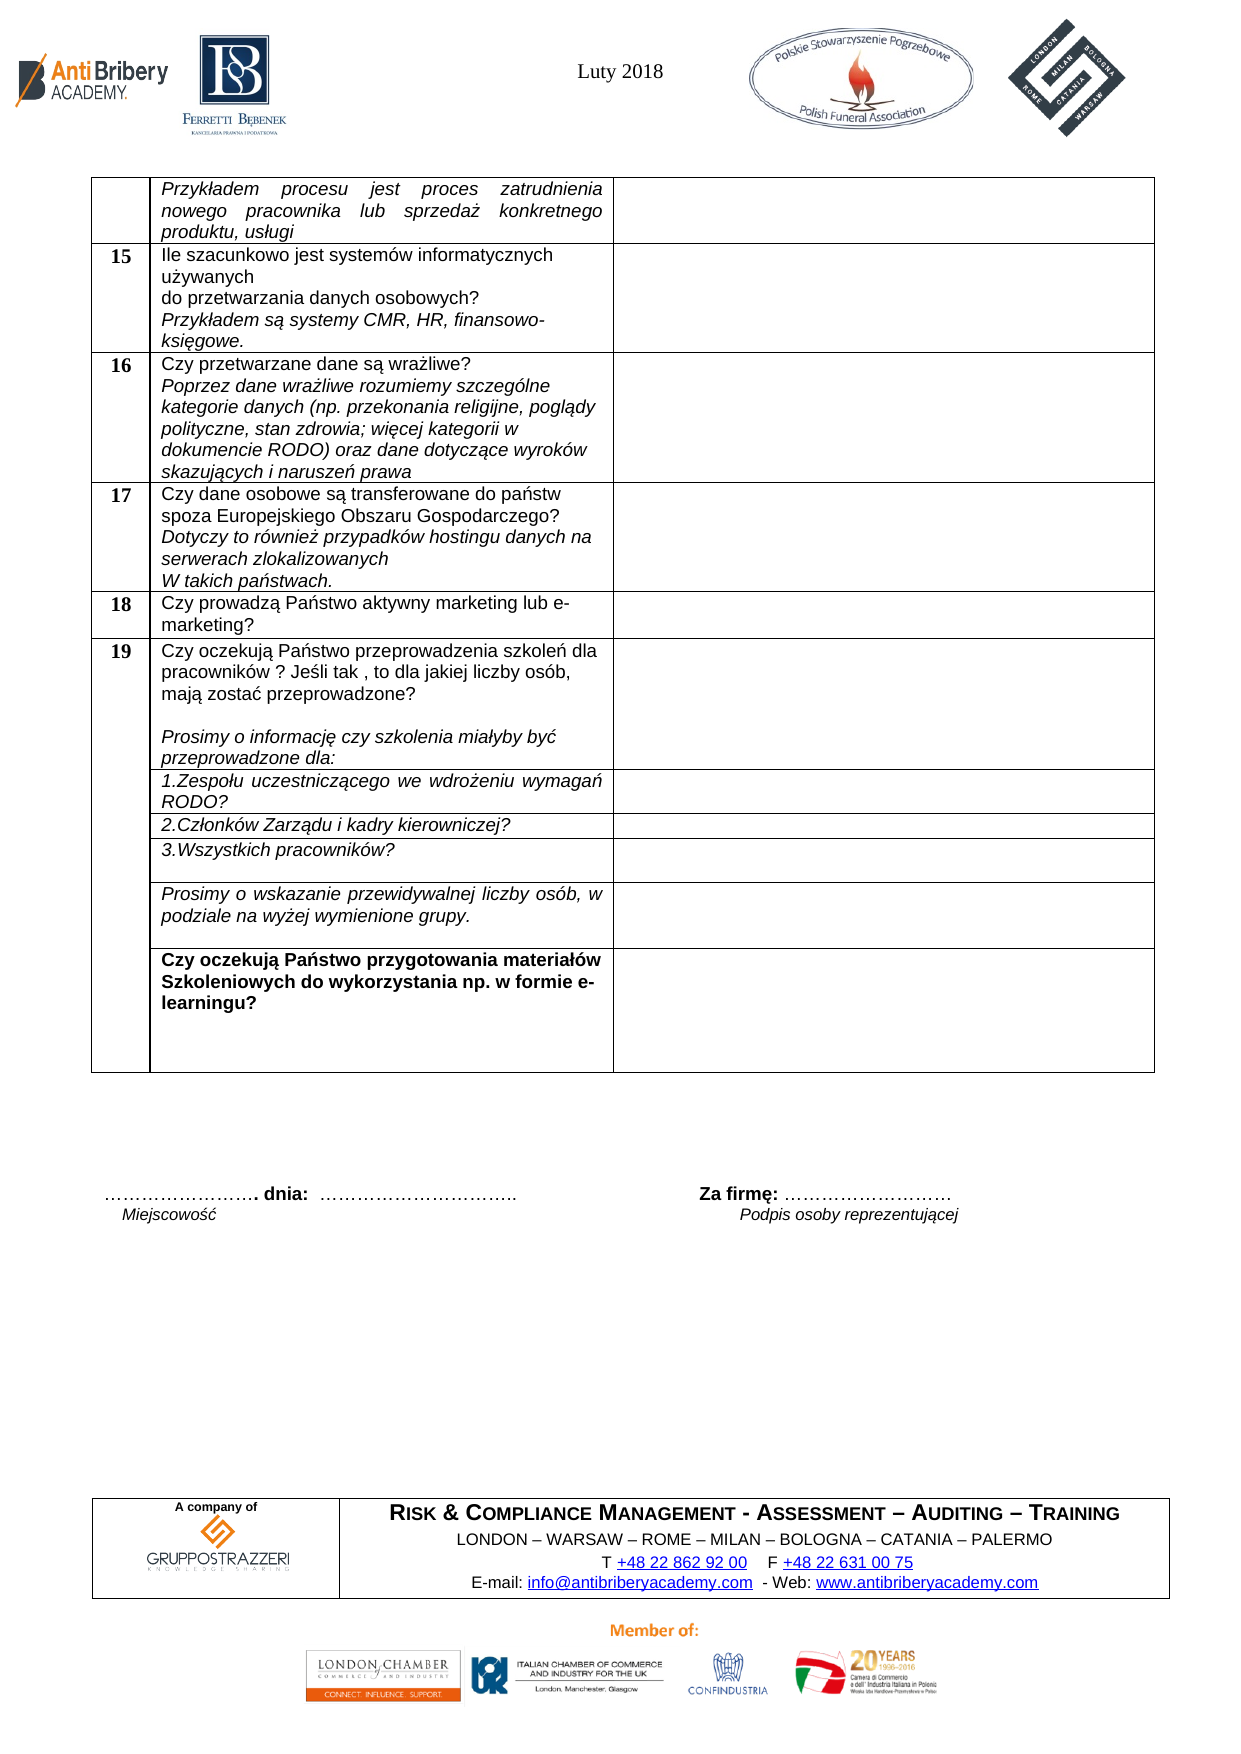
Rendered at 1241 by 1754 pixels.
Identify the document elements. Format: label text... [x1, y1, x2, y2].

table_cell [614, 839, 1154, 882]
table_cell 14 [92, 178, 149, 243]
table_cell [614, 353, 1154, 482]
table_cell [614, 883, 1154, 948]
table_cell 15 [92, 244, 149, 352]
text ……………………. dnia: ………………………….. Za firmę: ……………………… [103, 1183, 1137, 1205]
picture [143, 1507, 297, 1579]
table_cell [614, 244, 1154, 352]
table_cell Czy oczekują Państwo przeprowadzenia szkoleń dla pracowników ? Jeśli tak , to dla jakiej liczby osób, mają zostać przeprowadzone? Prosimy o informację czy szkolenia miałyby być przeprowadzone dla: [151, 639, 613, 769]
table_cell 3.Wszystkich pracowników? [151, 839, 613, 882]
table_cell 19 [92, 639, 149, 1072]
table_cell 2.Członków Zarządu i kadry kierowniczej? [151, 814, 613, 838]
table_cell [614, 639, 1154, 769]
table_cell Czy dane osobowe są transferowane do państw spoza Europejskiego Obszaru Gospodarczego? Dotyczy to również przypadków hostingu danych na serwerach zlokalizowanych W takich państwach. [151, 483, 613, 591]
table_cell Prosimy o wskazanie przewidywalnej liczby osób, w podziale na wyżej wymienione grupy. [151, 883, 613, 948]
text Miejscowość Podpis osoby reprezentującej [103, 1205, 1137, 1224]
table_cell [614, 949, 1154, 1072]
picture [303, 1613, 937, 1707]
table_cell Czy prowadzą Państwo aktywny marketing lub e- marketing? [151, 592, 613, 638]
table_cell 18 [92, 592, 149, 638]
table_cell 17 [92, 483, 149, 591]
picture [4, 28, 290, 141]
table_cell Ile szacunkowo jest systemów informatycznych używanych do przetwarzania danych osobowych? Przykładem są systemy CMR, HR, finansowo-księgowe. [151, 244, 613, 352]
table_cell Czy przetwarzane dane są wrażliwe? Poprzez dane wrażliwe rozumiemy szczególne kategorie danych (np. przekonania religijne, poglądy polityczne, stan zdrowia; więcej kategorii w dokumencie RODO) oraz dane dotyczące wyroków skazujących i naruszeń prawa [151, 353, 613, 482]
table_cell Czy oczekują Państwo przygotowania materiałów Szkoleniowych do wykorzystania np. w formie e-learningu? [151, 949, 613, 1072]
table_cell 1.Zespołu uczestniczącego we wdrożeniu wymagań RODO? [151, 770, 613, 813]
picture [749, 28, 974, 130]
table_cell [614, 770, 1154, 813]
table_cell [614, 814, 1154, 838]
table_cell 16 [92, 353, 149, 482]
table_cell [614, 483, 1154, 591]
table_cell [614, 592, 1154, 638]
picture [999, 11, 1137, 145]
table_cell [614, 178, 1154, 243]
